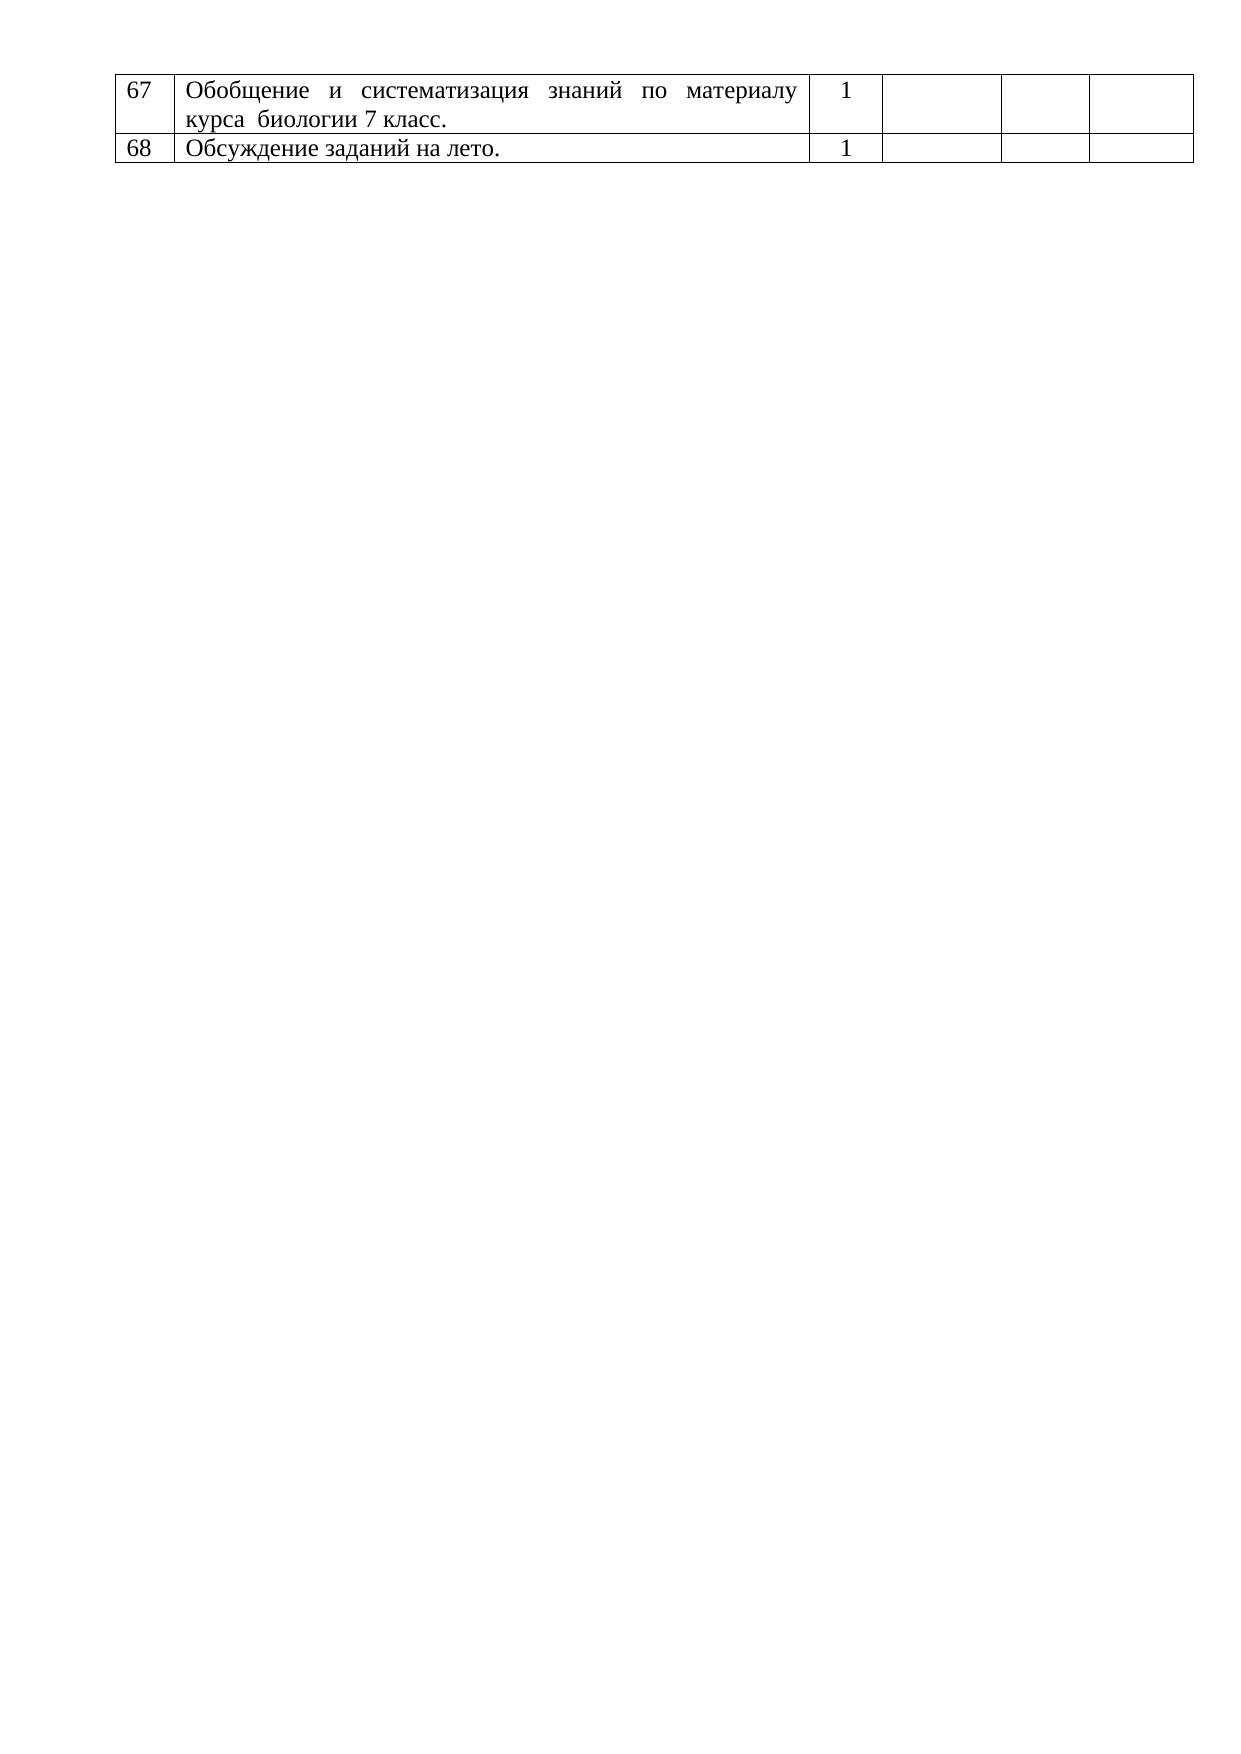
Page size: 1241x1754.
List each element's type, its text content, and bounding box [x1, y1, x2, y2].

table_cell [1090, 75, 1193, 132]
table_cell [1090, 134, 1193, 162]
table_cell Обсуждение заданий на лето. [175, 134, 809, 162]
table_cell 67 [116, 75, 174, 132]
table_cell [1002, 134, 1089, 162]
table_cell [1002, 75, 1089, 132]
table_cell 1 [810, 134, 882, 162]
table_cell 1 [810, 75, 882, 132]
table_cell [883, 75, 1001, 132]
table_cell Обобщение и систематизация знаний по материалу курса биологии 7 класс. [175, 75, 809, 132]
table_cell [883, 134, 1001, 162]
table_cell 68 [116, 134, 174, 162]
